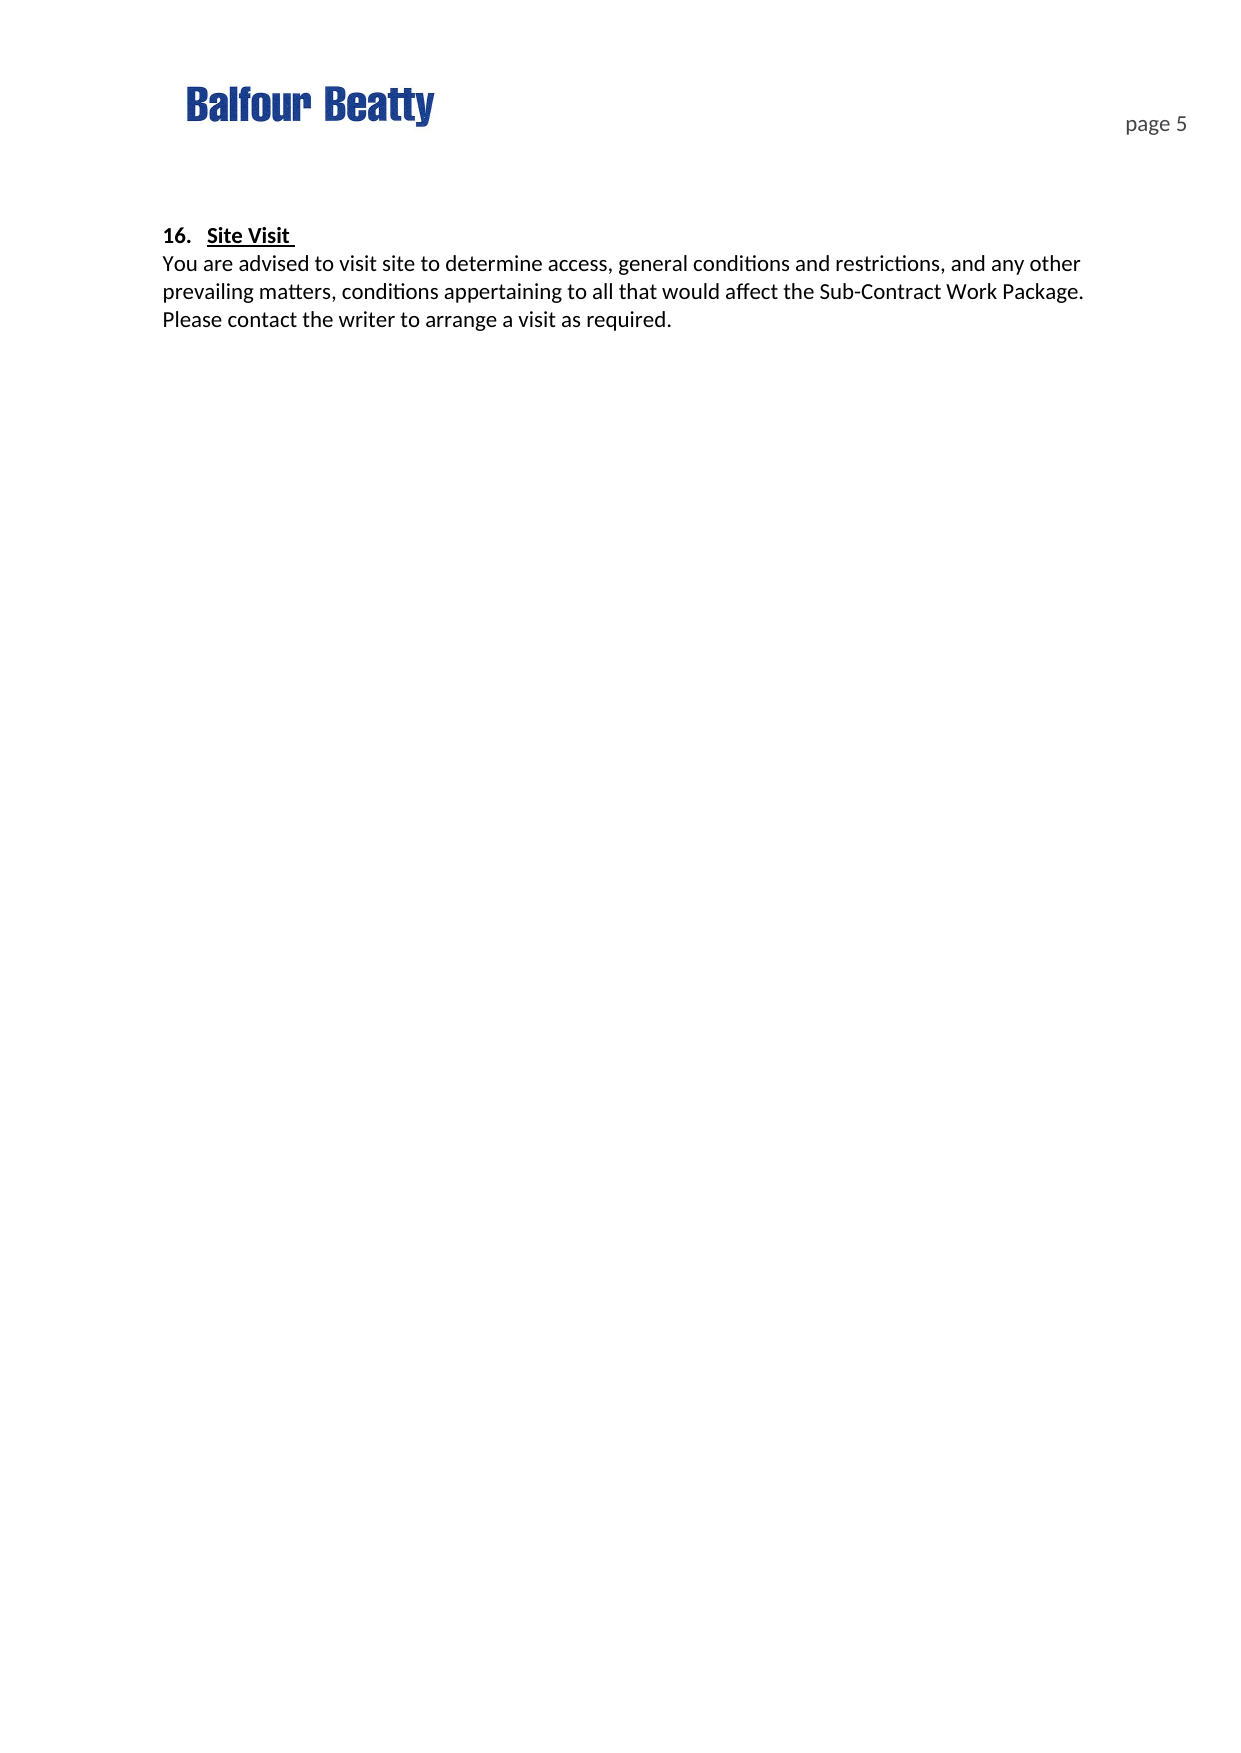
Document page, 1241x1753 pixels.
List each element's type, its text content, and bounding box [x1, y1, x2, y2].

list Site Visit [162, 221, 1108, 249]
picture [180, 76, 440, 133]
text You are advised to visit site to determine access, general conditions and restrictions, and any other prevailing matters, conditions appertaining to all that would affect the Sub-Contract Work Package. Please contact the writer to arrange a visit as required. [162, 249, 1108, 333]
